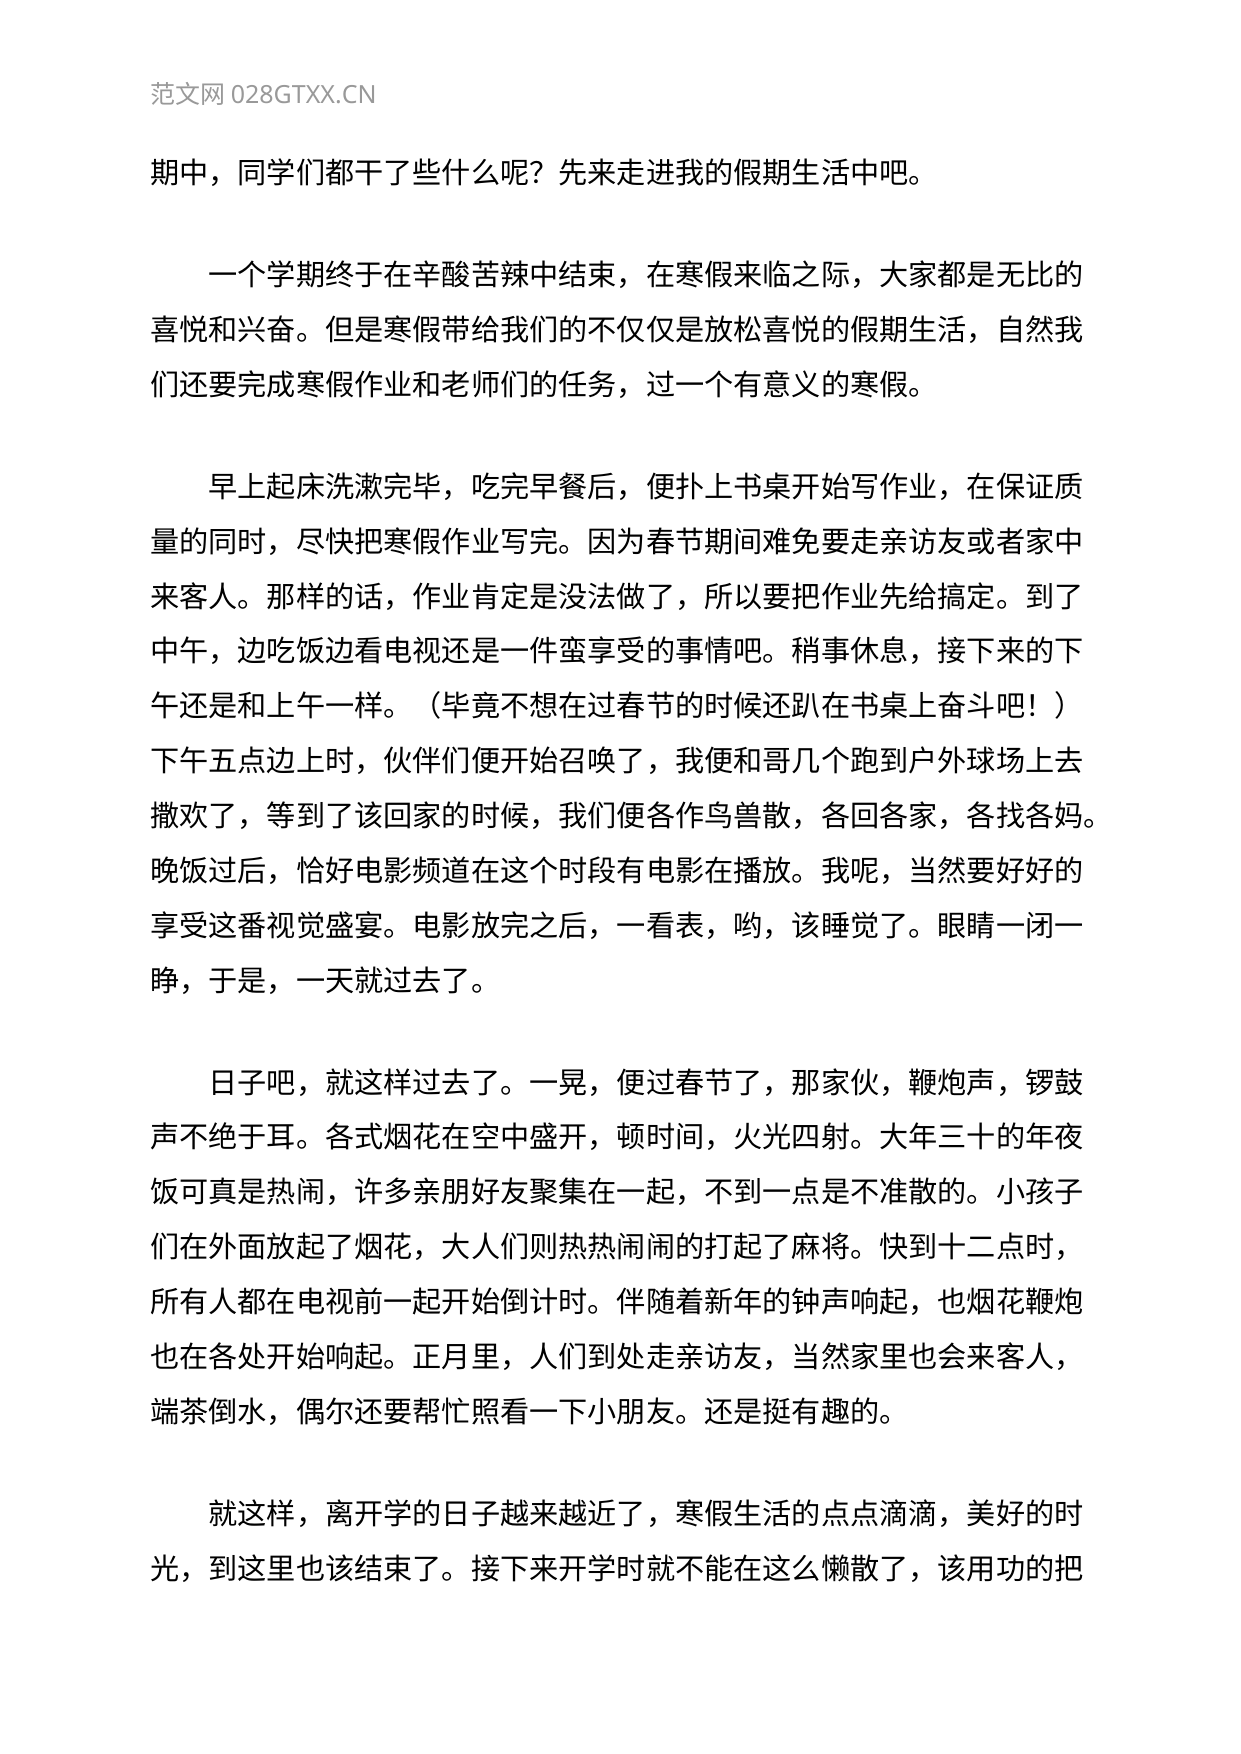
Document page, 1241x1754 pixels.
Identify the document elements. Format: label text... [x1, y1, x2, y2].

text 一个学期终于在辛酸苦辣中结束，在寒假来临之际，大家都是无比的喜悦和兴奋。但是寒假带给我们的不仅仅是放松喜悦的假期生活，自然我们还要完成寒假作业和老师们的任务，过一个有意义的寒假。 [150, 252, 1090, 404]
text 早上起床洗漱完毕，吃完早餐后，便扑上书桌开始写作业，在保证质量的同时，尽快把寒假作业写完。因为春节期间难免要走亲访友或者家中来客人。那样的话，作业肯定是没法做了，所以要把作业先给搞定。到了中午，边吃饭边看电视还是一件蛮享受的事情吧。稍事休息，接下来的下午还是和上午一样。（毕竟不想在过春节的时候还趴在书桌上奋斗吧！）下午五点边上时，伙伴们便开始召唤了，我便和哥几个跑到户外球场上去撒欢了，等到了该回家的时候，我们便各作鸟兽散，各回各家，各找各妈。晚饭过后，恰好电影频道在这个时段有电影在播放。我呢，当然要好好的享受这番视觉盛宴。电影放完之后，一看表，哟，该睡觉了。眼睛一闭一睁，于是，一天就过去了。 [150, 463, 1090, 1000]
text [150, 1490, 1090, 1587]
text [150, 150, 1090, 192]
text 日子吧，就这样过去了。一晃，便过春节了，那家伙，鞭炮声，锣鼓声不绝于耳。各式烟花在空中盛开，顿时间，火光四射。大年三十的年夜饭可真是热闹，许多亲朋好友聚集在一起，不到一点是不准散的。小孩子们在外面放起了烟花，大人们则热热闹闹的打起了麻将。快到十二点时，所有人都在电视前一起开始倒计时。伴随着新年的钟声响起，也烟花鞭炮也在各处开始响起。正月里，人们到处走亲访友，当然家里也会来客人，端茶倒水，偶尔还要帮忙照看一下小朋友。还是挺有趣的。 [150, 1059, 1090, 1431]
